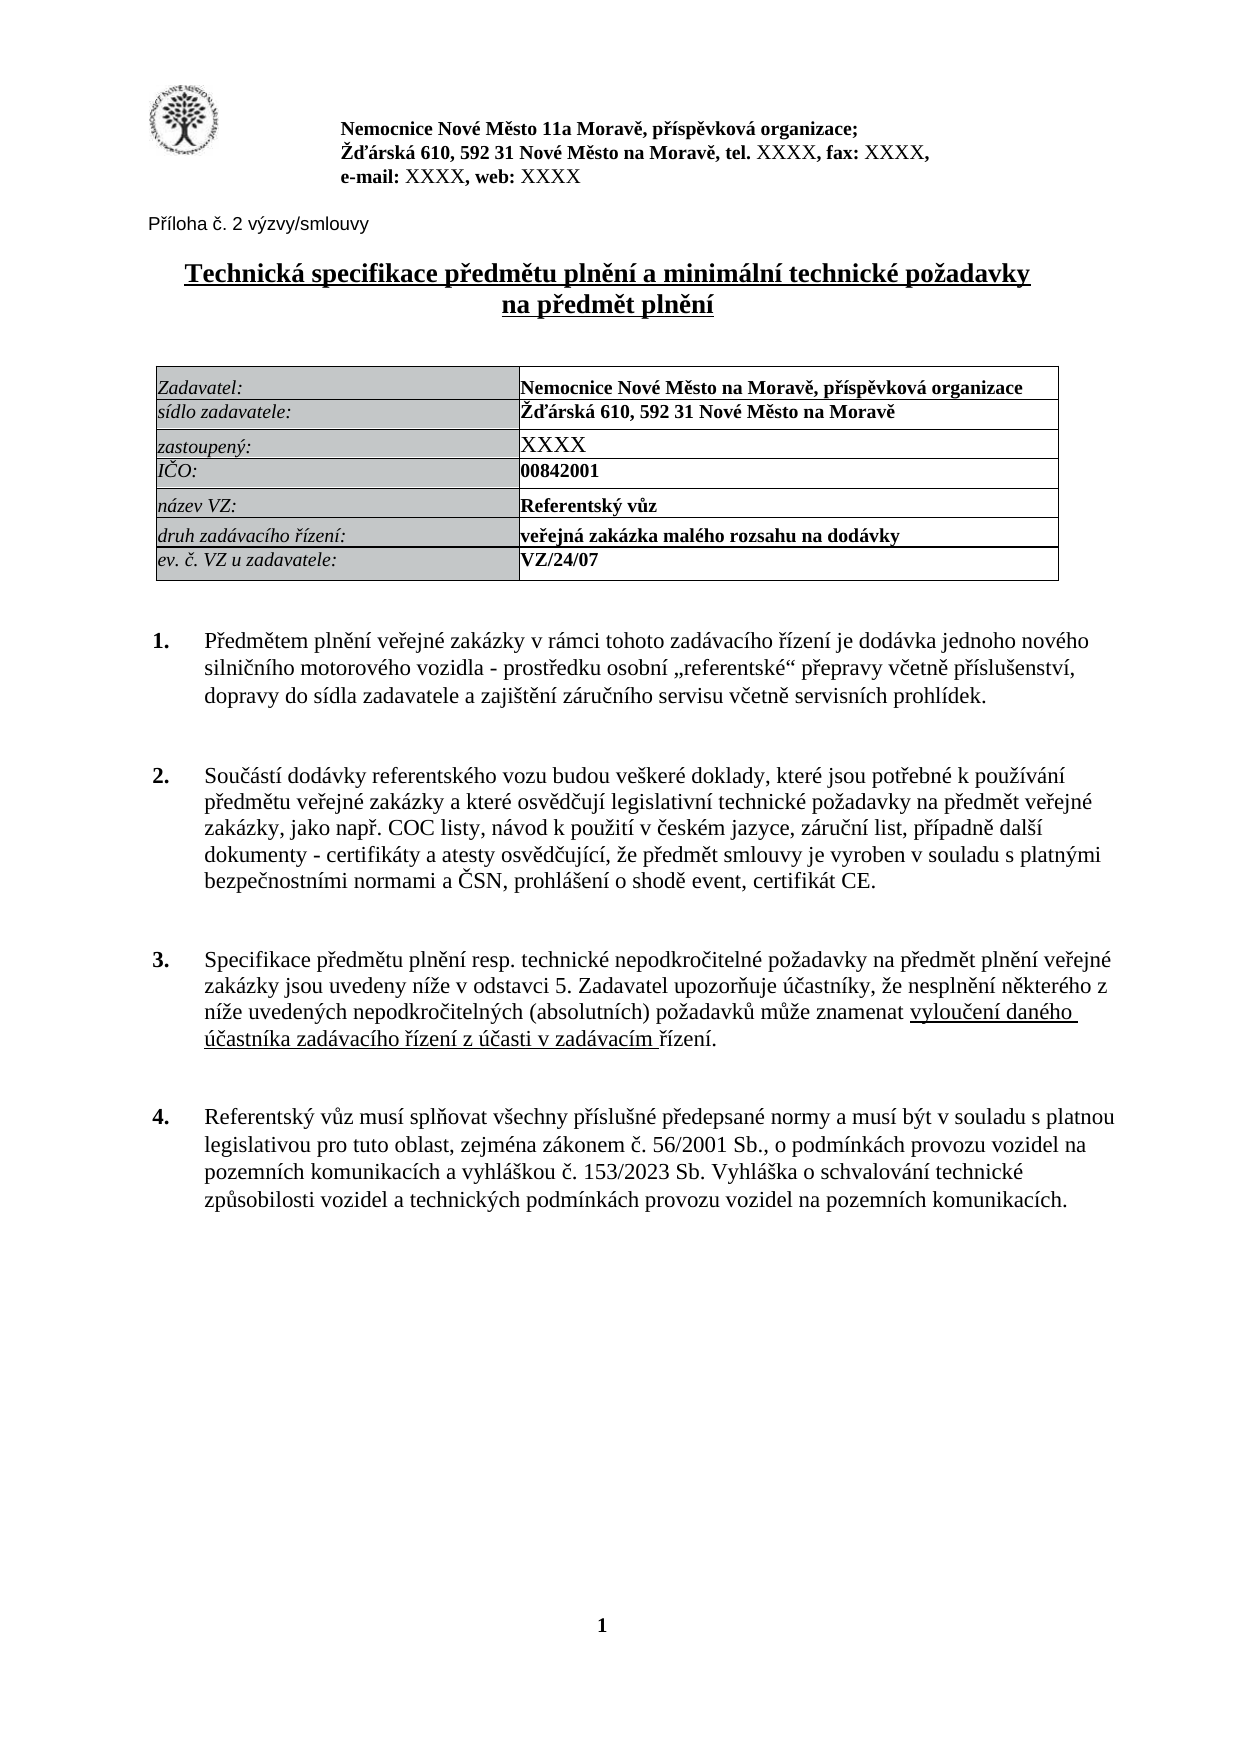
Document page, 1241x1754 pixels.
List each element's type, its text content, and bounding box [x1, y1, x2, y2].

table_cell druh zadávacího řízení: [157, 518, 519, 546]
table_cell Žďárská 610, 592 31 Nové Město na Moravě [520, 400, 1058, 428]
list Předmětem plnění veřejné zakázky v rámci tohoto zadávacího řízení je dodávka jednoho nového silničního motorového vozidla - prostředku osobní „referentské“ přepravy včetně příslušenství, dopravy do sídla zadavatele a zajištění záručního servisu včetně servisních prohlídek. [152, 627, 1129, 708]
list Součástí dodávky referentského vozu budou veškeré doklady, které jsou potřebné k používání předmětu veřejné zakázky a které osvědčují legislativní technické požadavky na předmět veřejné zakázky, jako např. COC listy, návod k použití v českém jazyce, záruční list, případně další dokumenty - certifikáty a atesty osvědčující, že předmět smlouvy je vyroben v souladu s platnými bezpečnostními normami a ČSN, prohlášení o shodě event, certifikát CE. [152, 762, 1129, 893]
list Referentský vůz musí splňovat všechny příslušné předepsané normy a musí být v souladu s platnou legislativou pro tuto oblast, zejména zákonem č. 56/2001 Sb., o podmínkách provozu vozidel na pozemních komunikacích a vyhláškou č. 153/2023 Sb. Vyhláška o schvalování technické způsobilosti vozidel a technických podmínkách provozu vozidel na pozemních komunikacích. [152, 1103, 1129, 1212]
table_cell název VZ: [157, 489, 519, 517]
table_cell IČO: [157, 459, 519, 487]
picture [148, 85, 219, 156]
table_cell zastoupený: [157, 430, 519, 457]
text Technická specifikace předmětu plnění a minimální technické požadavky na předmět plnění [85, 257, 1129, 320]
table_cell Referentský vůz [520, 489, 1058, 517]
list Specifikace předmětu plnění resp. technické nepodkročitelné požadavky na předmět plnění veřejné zakázky jsou uvedeny níže v odstavci 5. Zadavatel upozorňuje účastníky, že nesplnění některého z níže uvedených nepodkročitelných (absolutních) požadavků může znamenat vyloučení daného účastníka zadávacího řízení z účasti v zadávacím řízení. [152, 946, 1129, 1051]
table_header Zadavatel: [157, 367, 519, 399]
table_cell 00842001 [520, 459, 1058, 487]
text Příloha č. 2 výzvy/smlouvy [85, 213, 1129, 234]
table_cell XXXX [520, 430, 1058, 457]
table_cell sídlo zadavatele: [157, 400, 519, 428]
table_cell veřejná zakázka malého rozsahu na dodávky [520, 518, 1058, 546]
table_header Nemocnice Nové Město na Moravě, příspěvková organizace [520, 367, 1058, 399]
table_cell VZ/24/07 [520, 548, 1058, 580]
table_cell ev. č. VZ u zadavatele: [157, 548, 519, 580]
